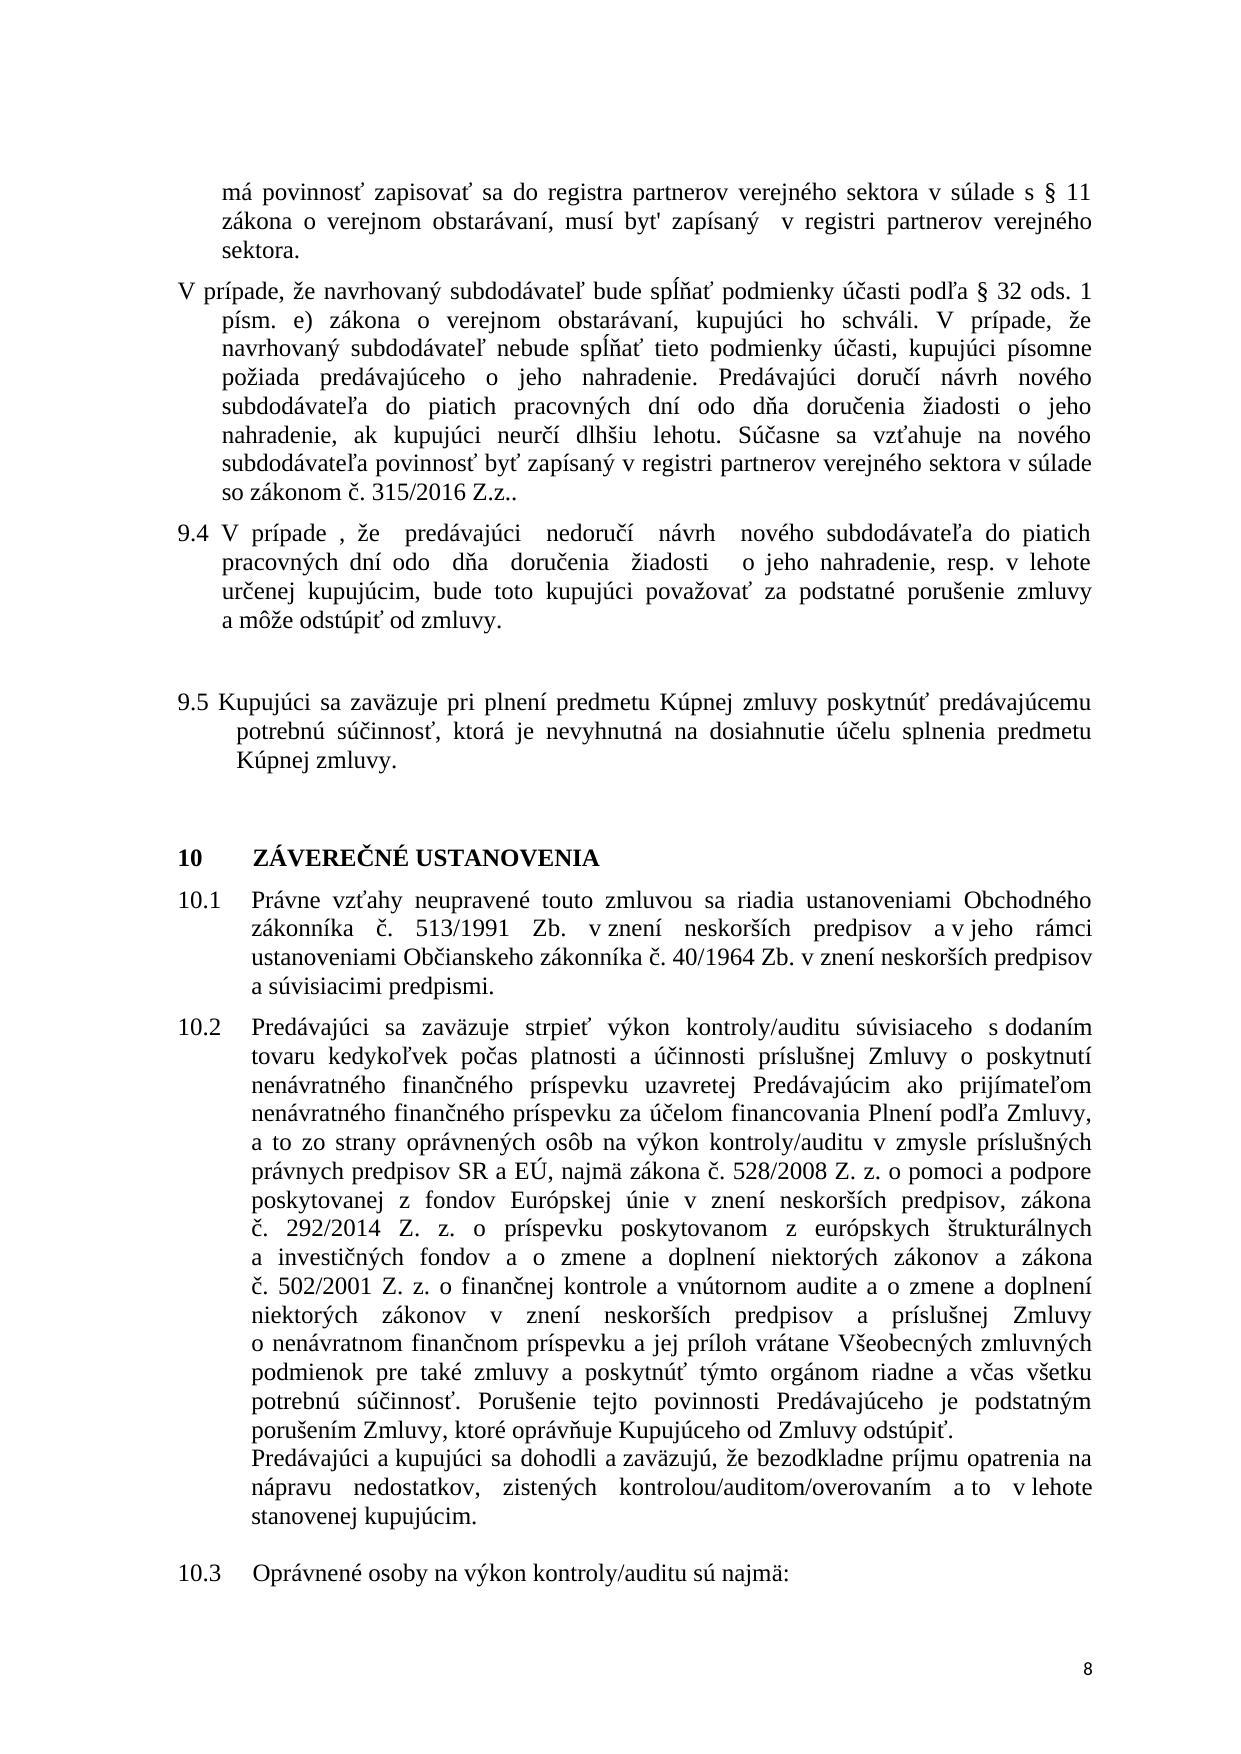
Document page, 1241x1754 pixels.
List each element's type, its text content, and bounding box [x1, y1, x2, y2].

list Predávajúci sa zaväzuje strpieť výkon kontroly/auditu súvisiaceho s dodaním tovaru kedykoľvek počas platnosti a účinnosti príslušnej Zmluvy o poskytnutí nenávratného finančného príspevku uzavretej Predávajúcim ako prijímateľom nenávratného finančného príspevku za účelom financovania Plnení podľa Zmluvy, a to zo strany oprávnených osôb na výkon kontroly/auditu v zmysle príslušných právnych predpisov SR a EÚ, najmä zákona č. 528/2008 Z. z. o pomoci a podpore poskytovanej z fondov Európskej únie v znení neskorších predpisov, zákona č. 292/2014 Z. z. o príspevku poskytovanom z európskych štrukturálnych a investičných fondov a o zmene a doplnení niektorých zákonov a zákona č. 502/2001 Z. z. o finančnej kontrole a vnútornom audite a o zmene a doplnení niektorých zákonov v znení neskorších predpisov a príslušnej Zmluvy o nenávratnom finančnom príspevku a jej príloh vrátane Všeobecných zmluvných podmienok pre také zmluvy a poskytnúť týmto orgánom riadne a včas všetku potrebnú súčinnosť. Porušenie tejto povinnosti Predávajúceho je podstatným porušením Zmluvy, ktoré oprávňuje Kupujúceho od Zmluvy odstúpiť. [177, 1012, 1092, 1443]
text 9.5 Kupujúci sa zaväzuje pri plnení predmetu Kúpnej zmluvy poskytnúť predávajúcemu potrebnú súčinnosť, ktorá je nevyhnutná na dosiahnutie účelu splnenia predmetu Kúpnej zmluvy. [177, 687, 1092, 773]
text 10 ZÁVEREČNÉ USTANOVENIA [177, 843, 1092, 872]
list Právne vzťahy neupravené touto zmluvou sa riadia ustanoveniami Obchodného zákonníka č. 513/1991 Zb. v znení neskorších predpisov a v jeho rámci ustanoveniami Občianskeho zákonníka č. 40/1964 Zb. v znení neskorších predpisov a súvisiacimi predpismi. [177, 885, 1092, 1000]
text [177, 177, 1092, 263]
text Predávajúci a kupujúci sa dohodli a zaväzujú, že bezodkladne príjmu opatrenia na nápravu nedostatkov, zistených kontrolou/auditom/overovaním a to v lehote stanovenej kupujúcim. [251, 1443, 1092, 1530]
text V prípade, že navrhovaný subdodávateľ bude spĺňať podmienky účasti podľa § 32 ods. 1 písm. e) zákona o verejnom obstarávaní, kupujúci ho schváli. V prípade, že navrhovaný subdodávateľ nebude spĺňať tieto podmienky účasti, kupujúci písomne požiada predávajúceho o jeho nahradenie. Predávajúci doručí návrh nového subdodávateľa do piatich pracovných dní odo dňa doručenia žiadosti o jeho nahradenie, ak kupujúci neurčí dlhšiu lehotu. Súčasne sa vzťahuje na nového subdodávateľa povinnosť byť zapísaný v registri partnerov verejného sektora v súlade so zákonom č. 315/2016 Z.z.. [177, 276, 1092, 506]
text 9.4 V prípade , že predávajúci nedoručí návrh nového subdodávateľa do piatich pracovných dní odo dňa doručenia žiadosti o jeho nahradenie, resp. v lehote určenej kupujúcim, bude toto kupujúci považovať za podstatné porušenie zmluvy a môže odstúpiť od zmluvy. [177, 518, 1092, 633]
text 10.3 Oprávnené osoby na výkon kontroly/auditu sú najmä: [177, 1558, 1092, 1587]
